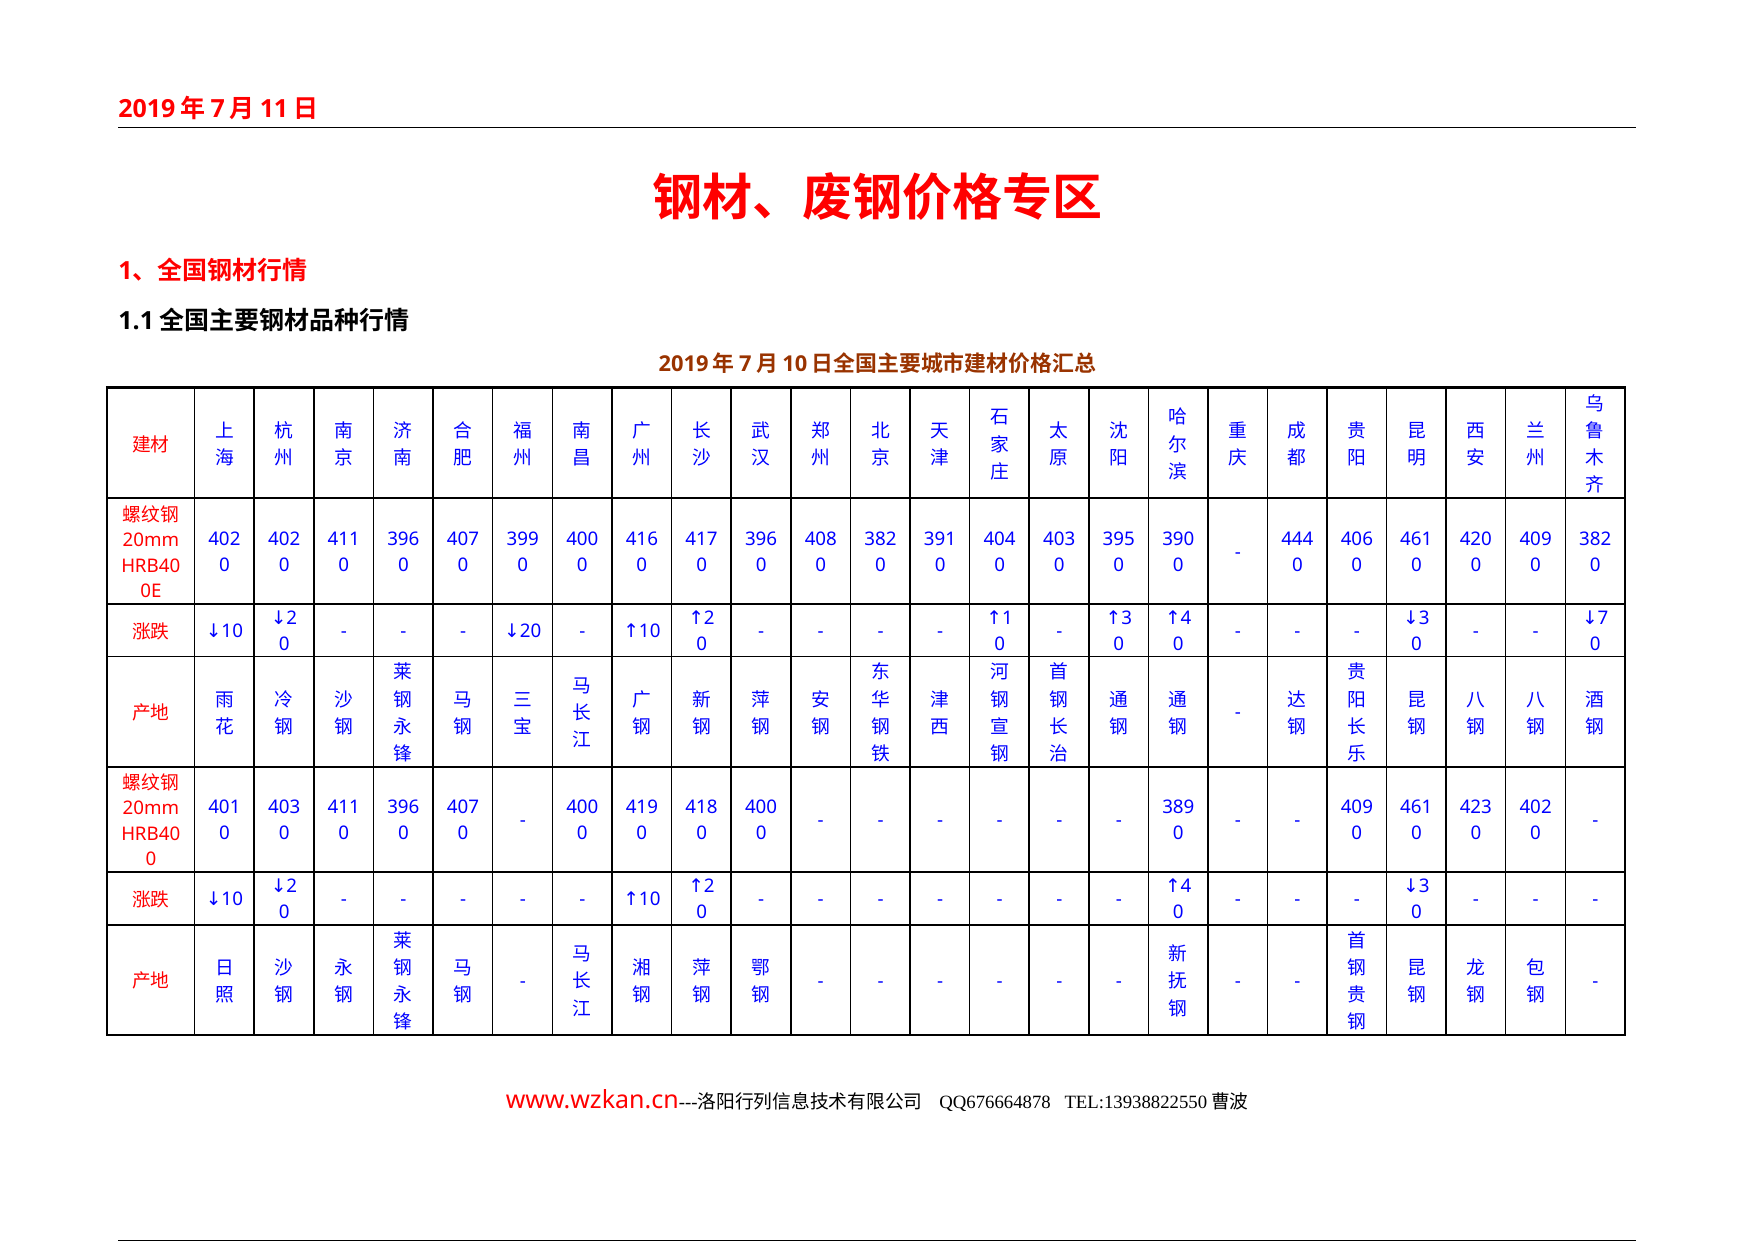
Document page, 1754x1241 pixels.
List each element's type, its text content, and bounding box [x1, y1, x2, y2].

table_cell - [1268, 873, 1326, 924]
table_cell - [315, 605, 373, 656]
table_cell ↑30 [1090, 605, 1148, 656]
table_cell 产地 [108, 926, 194, 1034]
table_cell 新钢 [672, 657, 730, 766]
table_cell - [1566, 926, 1624, 1034]
table_cell 永钢 [315, 926, 373, 1034]
table_cell - [1328, 873, 1386, 924]
table_cell 莱钢永锋 [374, 657, 432, 766]
table_cell - [851, 768, 909, 871]
table_cell ↑40 [1149, 873, 1207, 924]
table_cell - [970, 768, 1028, 871]
table_cell - [970, 926, 1028, 1034]
table_cell - [1090, 873, 1148, 924]
table_cell - [732, 605, 790, 656]
table_cell - [1447, 873, 1505, 924]
table_cell 4030 [1030, 499, 1088, 603]
table_header 福州 [493, 389, 552, 497]
table_cell 通钢 [1149, 657, 1207, 766]
table_cell - [732, 873, 790, 924]
table_cell - [1566, 873, 1624, 924]
table_header 长沙 [672, 389, 730, 497]
table_cell 达钢 [1268, 657, 1326, 766]
table_cell 4180 [672, 768, 730, 871]
table_cell - [792, 926, 850, 1034]
table_cell - [1447, 605, 1505, 656]
table_cell ↓30 [1387, 873, 1445, 924]
table_cell 4110 [315, 499, 373, 603]
table_cell - [315, 873, 373, 924]
table_cell - [911, 926, 969, 1034]
table_cell 4160 [613, 499, 671, 603]
table_cell 首钢贵钢 [1328, 926, 1386, 1034]
table_cell 八钢 [1447, 657, 1505, 766]
table_cell 贵阳长乐 [1328, 657, 1386, 766]
table_cell 萍钢 [732, 657, 790, 766]
table_cell 4020 [195, 499, 253, 603]
table_cell 通钢 [1090, 657, 1148, 766]
table_cell 马钢 [434, 926, 492, 1034]
table_cell 4020 [255, 499, 313, 603]
table_cell - [1030, 768, 1088, 871]
table_cell ↓70 [1566, 605, 1624, 656]
subtitle 2019年7月10日全国主要城市建材价格汇总 [118, 359, 1636, 374]
table_cell - [911, 605, 969, 656]
table_cell - [1209, 499, 1267, 603]
table_cell - [1030, 873, 1088, 924]
table_cell ↑20 [672, 873, 730, 924]
table_cell - [851, 926, 909, 1034]
table_cell - [1268, 926, 1326, 1034]
table_cell - [911, 873, 969, 924]
table_cell - [1209, 926, 1267, 1034]
table_cell - [792, 873, 850, 924]
table_cell - [911, 768, 969, 871]
table_cell 4070 [434, 499, 492, 603]
table_header 广州 [613, 389, 671, 497]
table_header 昆明 [1387, 389, 1445, 497]
table_cell 涨跌 [108, 605, 194, 656]
table_cell ↑10 [613, 605, 671, 656]
table_cell ↓20 [255, 873, 313, 924]
table_cell 4000 [553, 499, 611, 603]
table_cell 3820 [851, 499, 909, 603]
table_cell 4090 [1506, 499, 1565, 603]
table_cell - [792, 768, 850, 871]
table_cell 4200 [1447, 499, 1505, 603]
table_header 南昌 [553, 389, 611, 497]
table_cell 4230 [1447, 768, 1505, 871]
table_cell 3960 [732, 499, 790, 603]
table_header 西安 [1447, 389, 1505, 497]
table_cell 3990 [493, 499, 552, 603]
table_header 北京 [851, 389, 909, 497]
table_header 重庆 [1209, 389, 1267, 497]
table_cell - [434, 873, 492, 924]
table_cell 酒钢 [1566, 657, 1624, 766]
table_header 贵阳 [1328, 389, 1386, 497]
table_header 兰州 [1506, 389, 1565, 497]
table_header 武汉 [732, 389, 790, 497]
table_cell 沙钢 [255, 926, 313, 1034]
table_cell - [1030, 926, 1088, 1034]
table_cell ↓30 [1387, 605, 1445, 656]
table_header 南京 [315, 389, 373, 497]
table_header 杭州 [255, 389, 313, 497]
table_cell 八钢 [1506, 657, 1565, 766]
table_cell ↓20 [493, 605, 552, 656]
table_cell - [1209, 768, 1267, 871]
table_header 太原 [1030, 389, 1088, 497]
table_cell 新抚钢 [1149, 926, 1207, 1034]
table_cell 4010 [195, 768, 253, 871]
table_cell 3820 [1566, 499, 1624, 603]
table_cell 4000 [553, 768, 611, 871]
table_cell ↑10 [970, 605, 1028, 656]
table_cell - [1209, 605, 1267, 656]
table_cell - [1209, 873, 1267, 924]
table_cell - [851, 873, 909, 924]
table_cell 昆钢 [1387, 926, 1445, 1034]
table_header 合肥 [434, 389, 492, 497]
table_cell 龙钢 [1447, 926, 1505, 1034]
table_cell - [553, 605, 611, 656]
table_cell 沙钢 [315, 657, 373, 766]
table_cell 东华钢铁 [851, 657, 909, 766]
table_header 济南 [374, 389, 432, 497]
table_header 天津 [911, 389, 969, 497]
table_cell - [374, 605, 432, 656]
table_cell 津西 [911, 657, 969, 766]
table_header 成都 [1268, 389, 1326, 497]
table_cell 鄂钢 [732, 926, 790, 1034]
table_cell ↑10 [613, 873, 671, 924]
table_cell 4090 [1328, 768, 1386, 871]
table_cell - [1506, 605, 1565, 656]
table_cell 4000 [732, 768, 790, 871]
table_cell 首钢长治 [1030, 657, 1088, 766]
table_header 建材 [108, 389, 194, 497]
table_cell - [374, 873, 432, 924]
table_cell 螺纹钢 20mm HRB400 [108, 768, 194, 871]
table_cell 昆钢 [1387, 657, 1445, 766]
table_cell ↑40 [1149, 605, 1207, 656]
table_cell - [493, 768, 552, 871]
table_cell ↓20 [255, 605, 313, 656]
table_cell 冷钢 [255, 657, 313, 766]
table_cell 4080 [792, 499, 850, 603]
subtitle 1、全国钢材行情 [118, 259, 1636, 284]
table_cell 雨花 [195, 657, 253, 766]
table_cell - [1090, 768, 1148, 871]
table_cell 三宝 [493, 657, 552, 766]
table_cell 3890 [1149, 768, 1207, 871]
table_cell 4610 [1387, 768, 1445, 871]
table_header 上海 [195, 389, 253, 497]
table_cell 广钢 [613, 657, 671, 766]
table_cell 包钢 [1506, 926, 1565, 1034]
table_cell - [493, 873, 552, 924]
table_cell 莱钢永锋 [374, 926, 432, 1034]
table_cell ↓10 [195, 605, 253, 656]
table_cell - [1030, 605, 1088, 656]
subtitle 1.1全国主要钢材品种行情 [118, 309, 1636, 334]
table_cell 马长江 [553, 657, 611, 766]
table_cell - [970, 873, 1028, 924]
table_cell 3960 [374, 768, 432, 871]
table_cell 3910 [911, 499, 969, 603]
table_cell 日照 [195, 926, 253, 1034]
table_cell 3960 [374, 499, 432, 603]
table_cell 3900 [1149, 499, 1207, 603]
table_cell - [851, 605, 909, 656]
table_cell 萍钢 [672, 926, 730, 1034]
table_cell 4070 [434, 768, 492, 871]
table_cell - [1566, 768, 1624, 871]
table_cell 4170 [672, 499, 730, 603]
table_cell - [792, 605, 850, 656]
table_cell 马钢 [434, 657, 492, 766]
table_cell 马长江 [553, 926, 611, 1034]
table_cell 安钢 [792, 657, 850, 766]
table_cell 4110 [315, 768, 373, 871]
table_cell ↓10 [195, 873, 253, 924]
table_cell 4020 [1506, 768, 1565, 871]
table_header 沈阳 [1090, 389, 1148, 497]
table_cell - [1268, 768, 1326, 871]
table_cell - [493, 926, 552, 1034]
table_cell 4030 [255, 768, 313, 871]
table_cell 4610 [1387, 499, 1445, 603]
table_cell - [1506, 873, 1565, 924]
table_header 乌鲁木齐 [1566, 389, 1624, 497]
table_cell 螺纹钢 20mm HRB400E [108, 499, 194, 603]
table_cell 湘钢 [613, 926, 671, 1034]
table_header 郑州 [792, 389, 850, 497]
table_cell 3950 [1090, 499, 1148, 603]
table_cell - [1209, 657, 1267, 766]
table_cell 4190 [613, 768, 671, 871]
table_cell - [1090, 926, 1148, 1034]
table_header 哈尔滨 [1149, 389, 1207, 497]
table_header 石家庄 [970, 389, 1028, 497]
table_cell - [553, 873, 611, 924]
table_cell 河钢宣钢 [970, 657, 1028, 766]
subtitle 钢材、废钢价格专区 [118, 158, 1636, 230]
table_cell 4440 [1268, 499, 1326, 603]
table_cell - [1328, 605, 1386, 656]
table_cell - [1268, 605, 1326, 656]
table_cell 4060 [1328, 499, 1386, 603]
table_cell ↑20 [672, 605, 730, 656]
table_cell 涨跌 [108, 873, 194, 924]
table_cell 4040 [970, 499, 1028, 603]
table_cell - [434, 605, 492, 656]
table_cell 产地 [108, 657, 194, 766]
